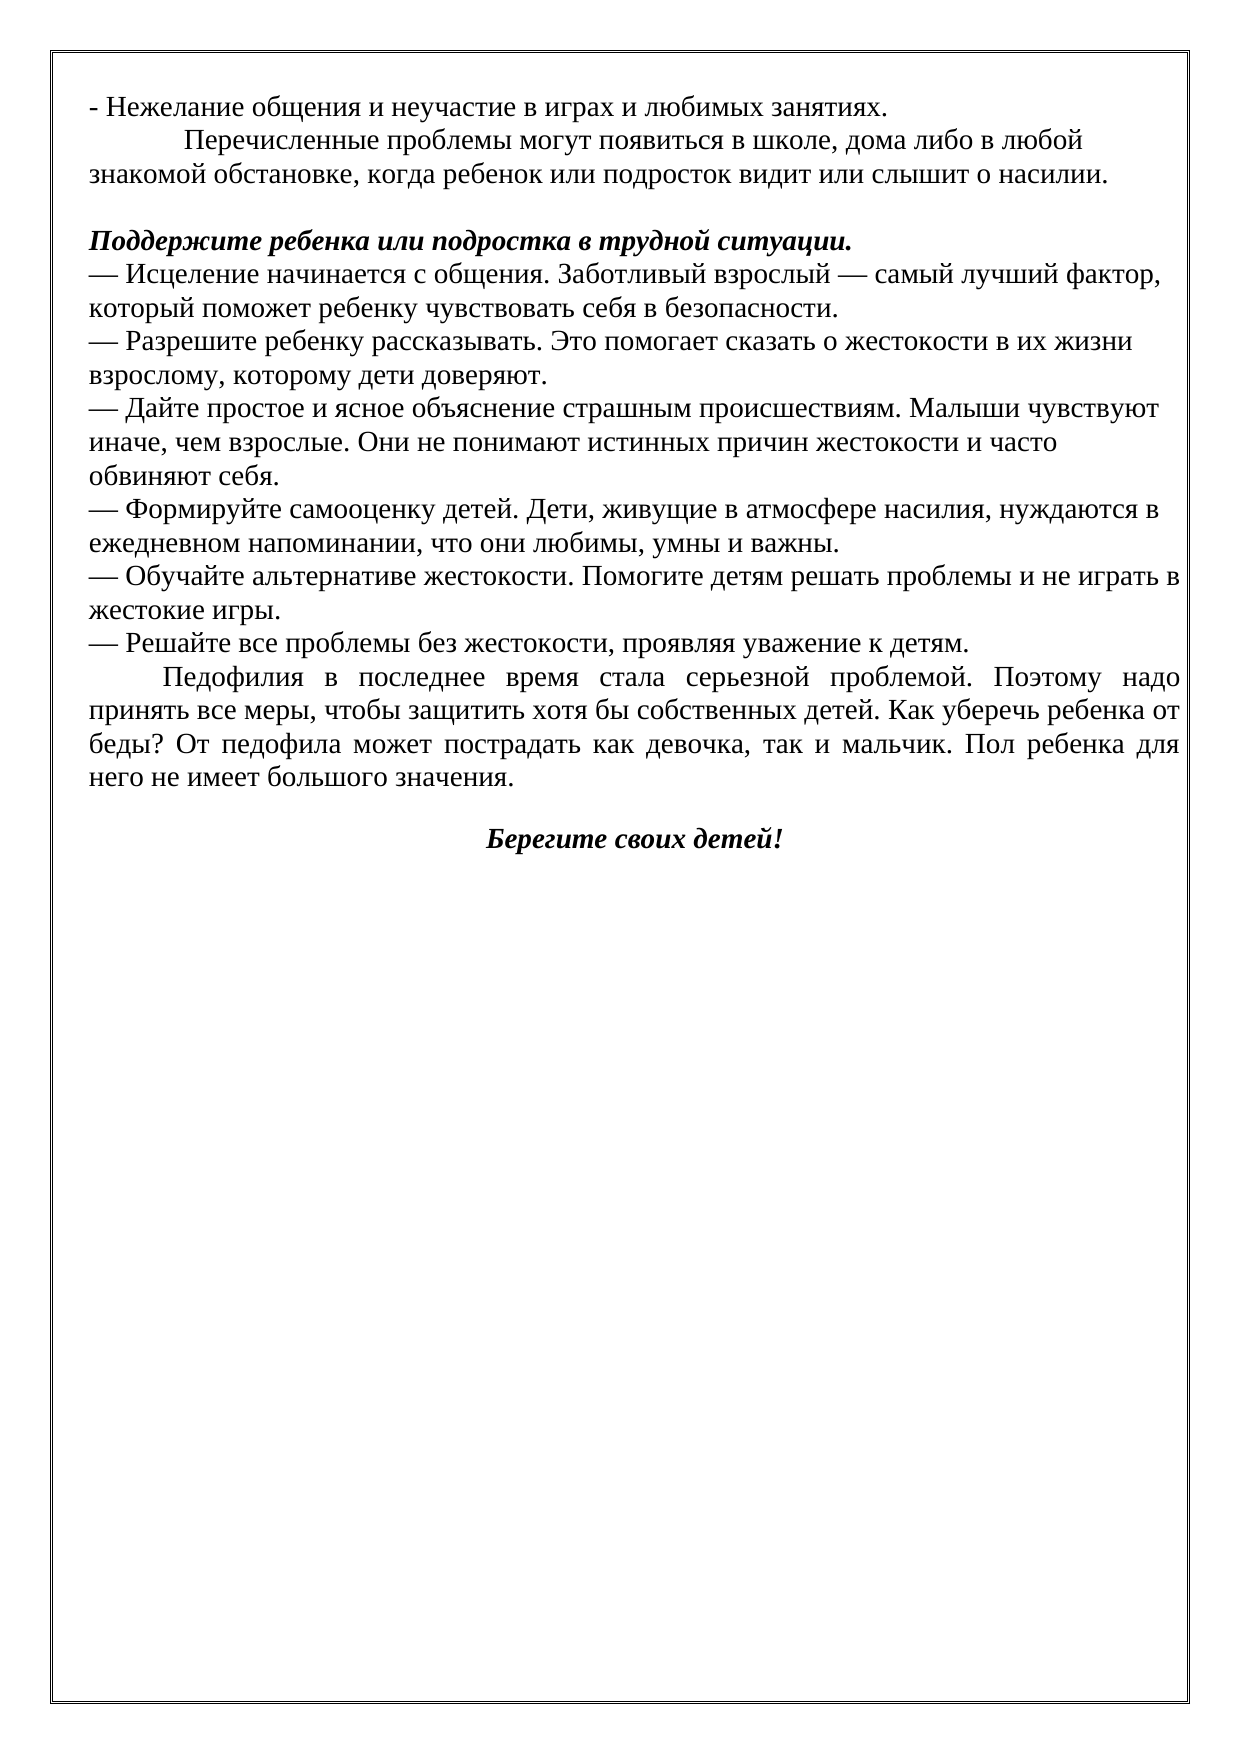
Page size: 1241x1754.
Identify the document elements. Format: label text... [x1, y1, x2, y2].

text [89, 89, 1181, 189]
text Педофилия в последнее время стала серьезной проблемой. Поэтому надо принять все меры, чтобы защитить хотя бы собственных детей. Как уберечь ребенка от беды? От педофила может пострадать как девочка, так и мальчик. Пол ребенка для него не имеет большого значения. [89, 659, 1181, 793]
text — Формируйте самооценку детей. Дети, живущие в атмосфере насилия, нуждаются в ежедневном напоминании, что они любимы, умны и важны. [89, 491, 1181, 558]
text — Обучайте альтернативе жестокости. Помогите детям решать проблемы и не играть в жестокие игры. [89, 558, 1181, 625]
text — Разрешите ребенку рассказывать. Это помогает сказать о жестокости в их жизни взрослому, которому дети доверяют. [89, 323, 1181, 391]
text Берегите своих детей! [89, 821, 1181, 854]
text — Решайте все проблемы без жестокости, проявляя уважение к детям. [89, 625, 1181, 659]
text Поддержите ребенка или подростка в трудной ситуации. [89, 223, 1181, 256]
text — Исцеление начинается с общения. Заботливый взрослый — самый лучший фактор, который поможет ребенку чувствовать себя в безопасности. [89, 256, 1181, 323]
text — Дайте простое и ясное объяснение страшным происшествиям. Малыши чувствуют иначе, чем взрослые. Они не понимают истинных причин жестокости и часто обвиняют себя. [89, 391, 1181, 491]
